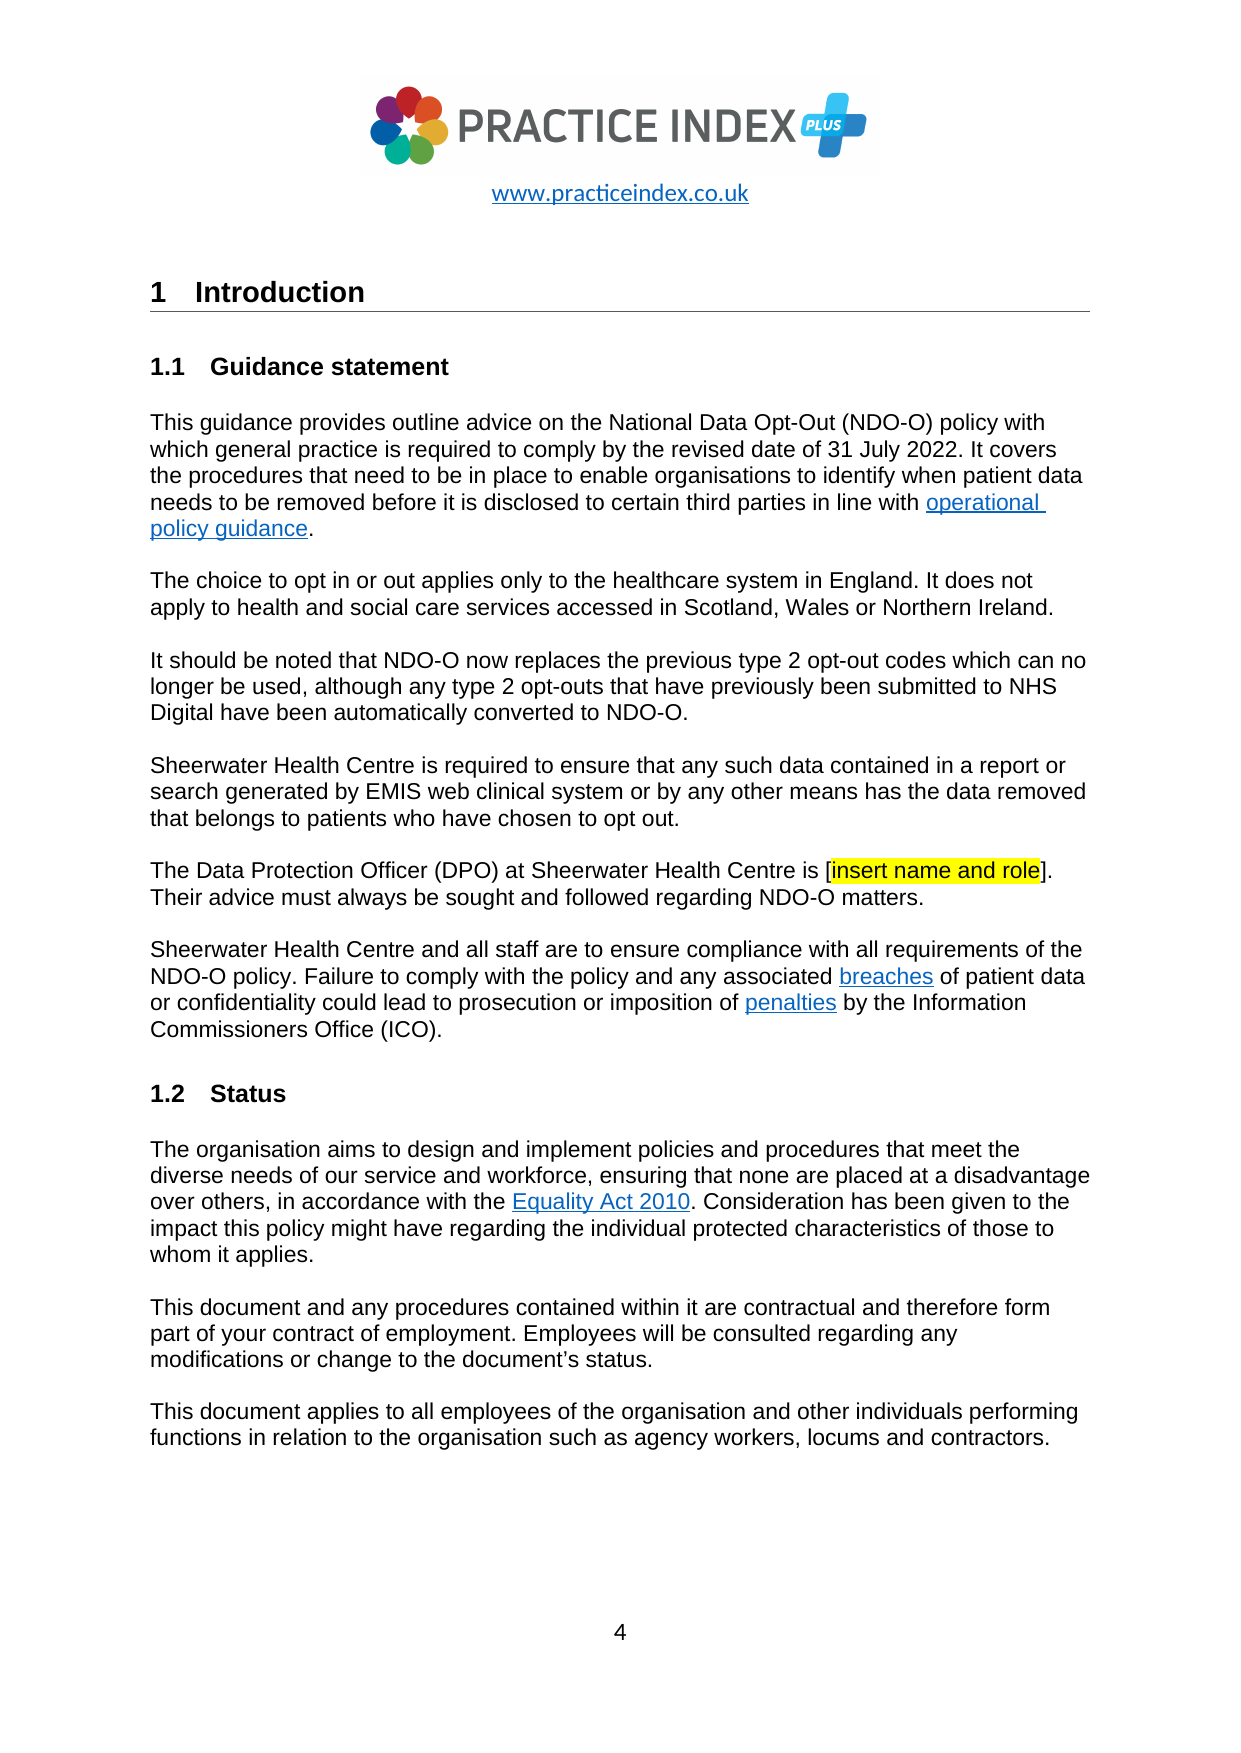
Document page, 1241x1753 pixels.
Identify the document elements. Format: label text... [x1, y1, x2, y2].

text This document and any procedures contained within it are contractual and therefore form part of your contract of employment. Employees will be consulted regarding any modifications or change to the document’s status. [150, 1294, 1090, 1373]
text This guidance provides outline advice on the National Data Opt-Out (NDO-O) policy with which general practice is required to comply by the revised date of 31 July 2022. It covers the procedures that need to be in place to enable organisations to identify when patient data needs to be removed before it is disclosed to certain third parties in line with operational policy guidance. [150, 409, 1090, 541]
text The Data Protection Officer (DPO) at Sheerwater Health Centre is [insert name and role]. Their advice must always be sought and followed regarding NDO-O matters. [150, 857, 1090, 910]
subtitle Status [150, 1079, 1090, 1108]
text Sheerwater Health Centre is required to ensure that any such data contained in a report or search generated by EMIS web clinical system or by any other means has the data removed that belongs to patients who have chosen to opt out. [150, 752, 1090, 831]
text It should be noted that NDO-O now replaces the previous type 2 opt-out codes which can no longer be used, although any type 2 opt-outs that have previously been submitted to NHS Digital have been automatically converted to NDO-O. [150, 647, 1090, 726]
subtitle Guidance statement [150, 352, 1090, 381]
text Sheerwater Health Centre and all staff are to ensure compliance with all requirements of the NDO-O policy. Failure to comply with the policy and any associated breaches of patient data or confidentiality could lead to prosecution or imposition of penalties by the Information Commissioners Office (ICO). [150, 936, 1090, 1042]
text This document applies to all employees of the organisation and other individuals performing functions in relation to the organisation such as agency workers, locums and contractors. [150, 1398, 1090, 1451]
picture [360, 75, 880, 177]
text The organisation aims to design and implement policies and procedures that meet the diverse needs of our service and workforce, ensuring that none are placed at a disadvantage over others, in accordance with the Equality Act 2010. Consideration has been given to the impact this policy might have regarding the individual protected characteristics of those to whom it applies. [150, 1136, 1090, 1267]
text The choice to opt in or out applies only to the healthcare system in England. It does not apply to health and social care services accessed in Scotland, Wales or Northern Ireland. [150, 567, 1090, 620]
subtitle Introduction [150, 275, 1090, 311]
